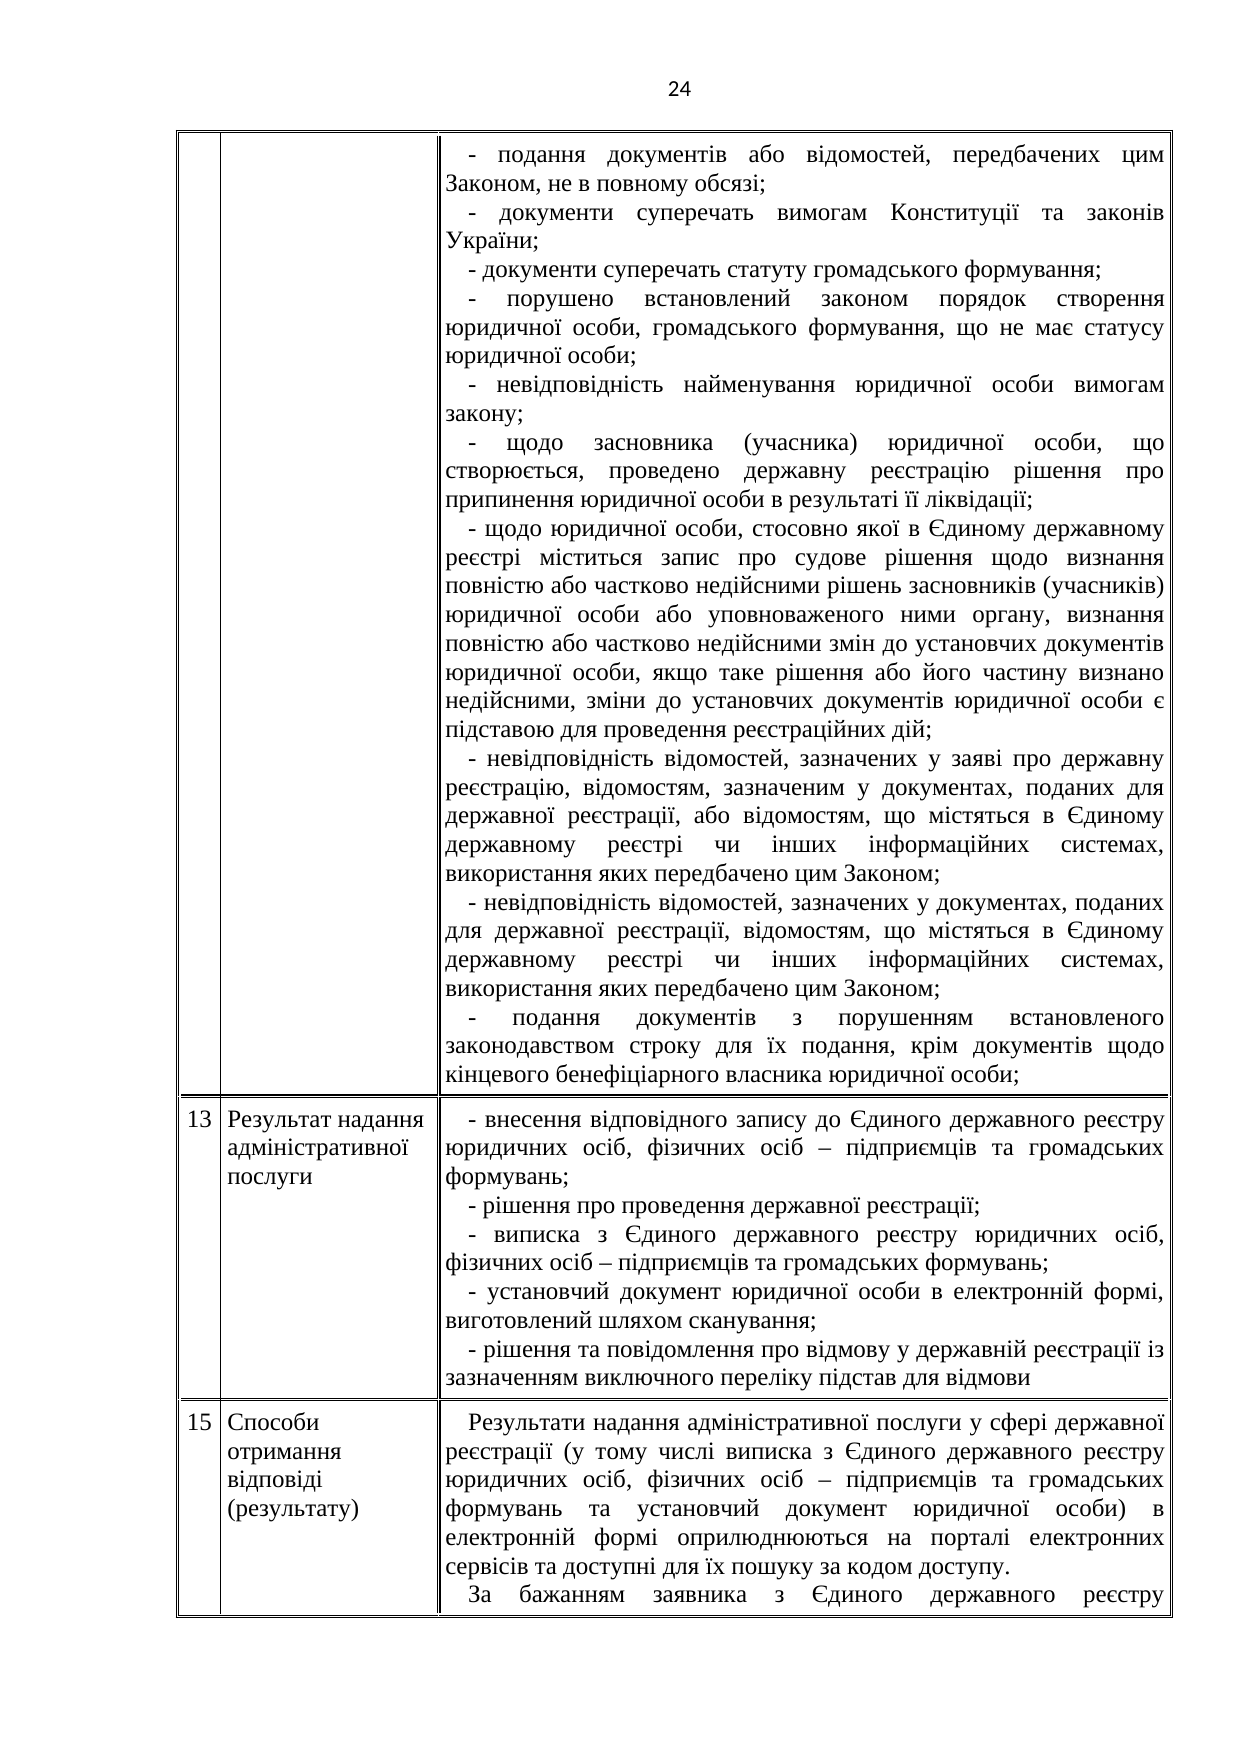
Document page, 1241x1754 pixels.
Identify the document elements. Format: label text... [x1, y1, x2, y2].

table_cell Результат надання адміністративної послуги [221, 1098, 437, 1397]
table_cell 13 [179, 1094, 220, 1397]
table_cell - внесення відповідного запису до Єдиного державного реєстру юридичних осіб, фізичних осіб – підприємців та громадських формувань; - рішення про проведення державної реєстрації; - виписка з Єдиного державного реєстру юридичних осіб, фізичних осіб – підприємців та громадських формувань; - установчий документ юридичної особи в електронній формі, виготовлений шляхом сканування; - рішення та повідомлення про відмову у державній реєстрації із зазначенням виключного переліку підстав для відмови [441, 1094, 1170, 1397]
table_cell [439, 133, 1170, 1094]
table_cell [439, 1398, 1170, 1614]
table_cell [221, 131, 439, 1094]
table_cell 15 [179, 1398, 220, 1614]
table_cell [221, 1398, 439, 1614]
table_cell 12 [179, 133, 220, 1094]
